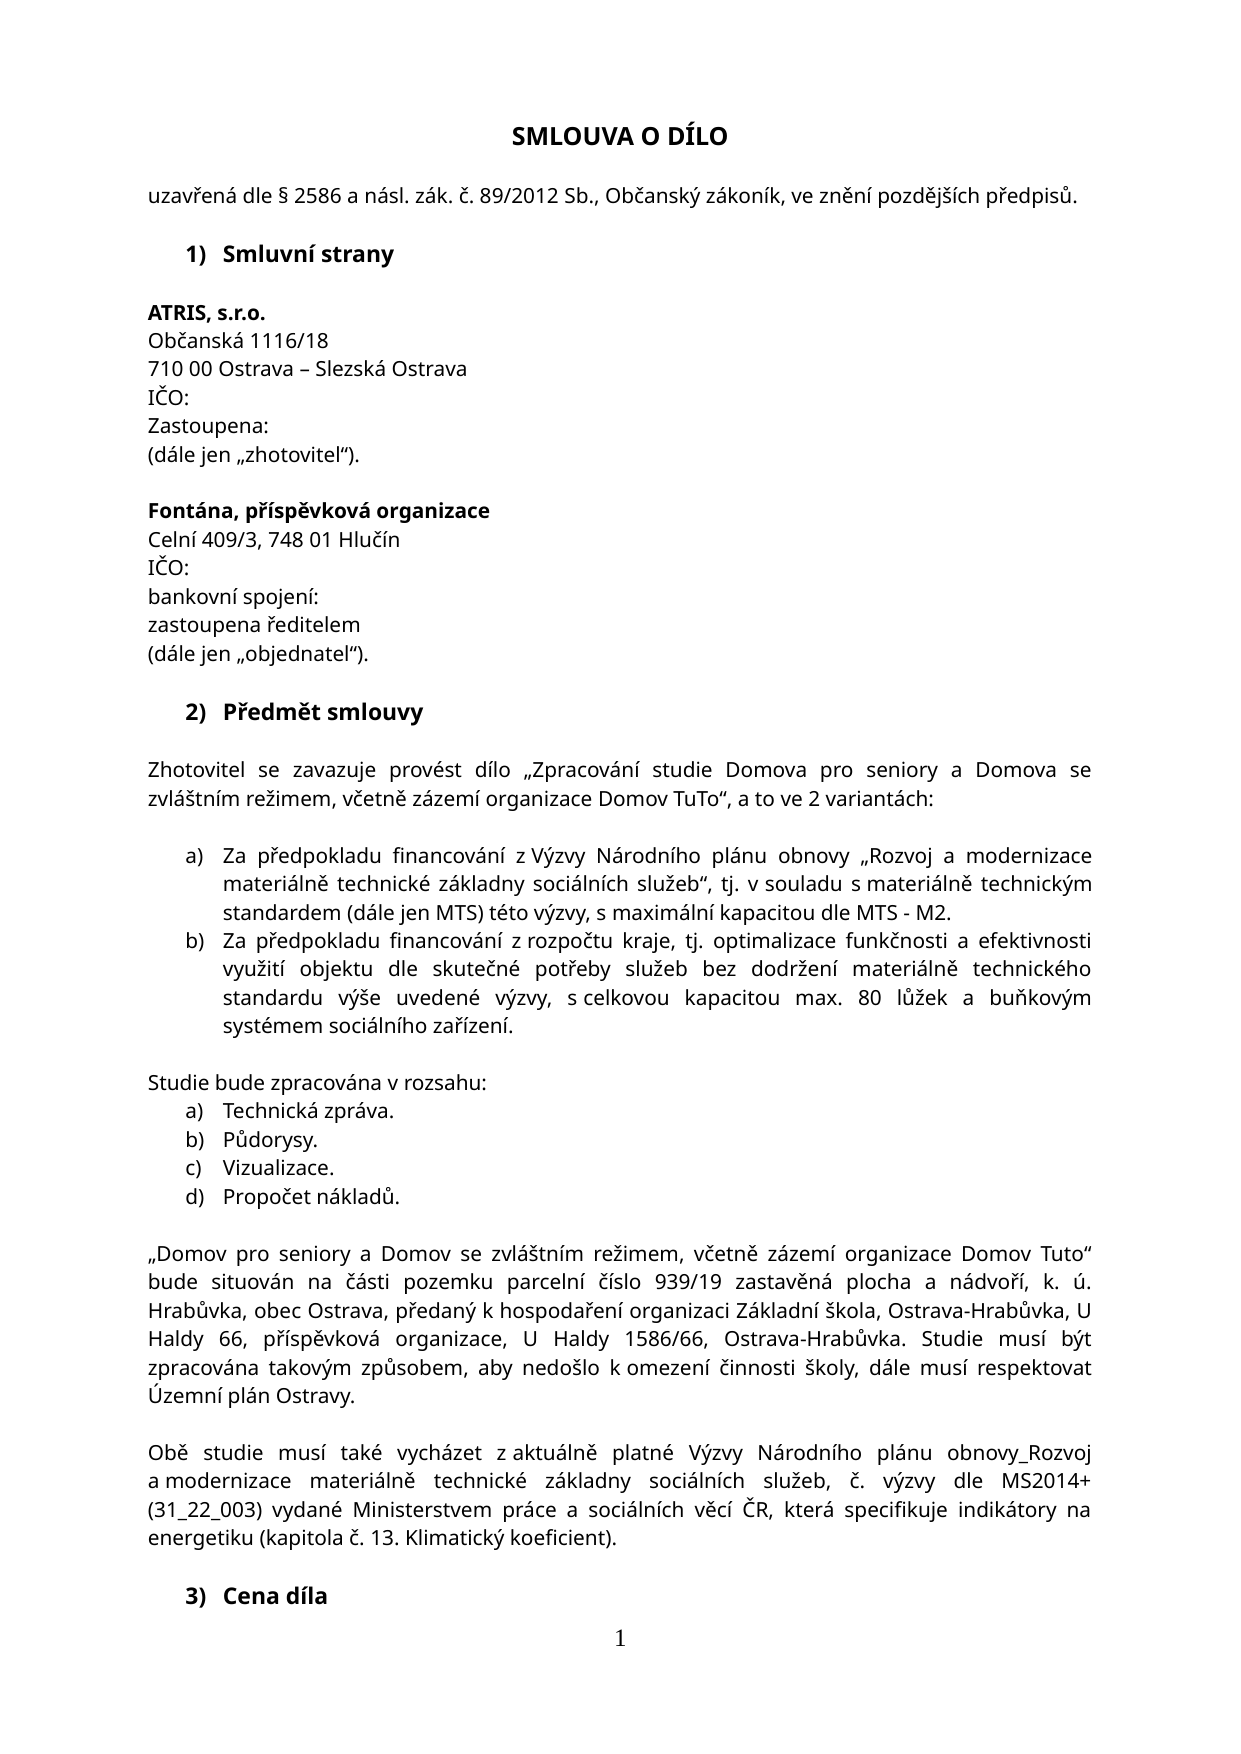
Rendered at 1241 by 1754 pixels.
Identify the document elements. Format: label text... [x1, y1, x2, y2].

text uzavřená dle § 2586 a násl. zák. č. 89/2012 Sb., Občanský zákoník, ve znění pozdějších předpisů. [148, 181, 1093, 209]
list Vizualizace. [185, 1153, 1093, 1182]
text Zastoupena: [148, 411, 1093, 440]
text Občanská 1116/18 [148, 326, 1093, 354]
text (dále jen „zhotovitel“). [148, 440, 1093, 468]
list Cena díla [185, 1580, 1093, 1611]
list Smluvní strany [185, 238, 1093, 269]
text Fontána, příspěvková organizace [148, 497, 1093, 525]
text Obě studie musí také vycházet z aktuálně platné Výzvy Národního plánu obnovy_Rozvoj a modernizace materiálně technické základny sociálních služeb, č. výzvy dle MS2014+ (31_22_003) vydané Ministerstvem práce a sociálních věcí ČR, která specifikuje indikátory na energetiku (kapitola č. 13. Klimatický koeficient). [148, 1438, 1093, 1552]
list Za předpokladu financování z Výzvy Národního plánu obnovy „Rozvoj a modernizace materiálně technické základny sociálních služeb“, tj. v souladu s materiálně technickým standardem (dále jen MTS) této výzvy, s maximální kapacitou dle MTS - M2. [185, 841, 1093, 926]
text IČO: [148, 553, 1093, 582]
list Předmět smlouvy [185, 696, 1093, 727]
text SMLOUVA O DÍLO [148, 118, 1093, 181]
list Propočet nákladů. [185, 1182, 1093, 1210]
text Celní 409/3, 748 01 Hlučín [148, 525, 1093, 553]
text IČO: [148, 383, 1093, 411]
text 710 00 Ostrava – Slezská Ostrava [148, 354, 1093, 383]
text Studie bude zpracována v rozsahu: [148, 1068, 1093, 1097]
list „Domov pro seniory a Domov se zvláštním režimem, včetně zázemí organizace Domov Tuto“ bude situován na části pozemku parcelní číslo 939/19 zastavěná plocha a nádvoří, k. ú. Hrabůvka, obec Ostrava, předaný k hospodaření organizaci Základní škola, Ostrava-Hrabůvka, U Haldy 66, příspěvková organizace, U Haldy 1586/66, Ostrava-Hrabůvka. Studie musí být zpracována takovým způsobem, aby nedošlo k omezení činnosti školy, dále musí respektovat Územní plán Ostravy. [148, 1239, 1093, 1409]
text ATRIS, s.r.o. [148, 298, 1093, 326]
list Půdorysy. [185, 1125, 1093, 1153]
list Technická zpráva. [185, 1097, 1093, 1125]
text (dále jen „objednatel“). [148, 639, 1093, 667]
text zastoupena ředitelem [148, 610, 1093, 639]
text Zhotovitel se zavazuje provést dílo „Zpracování studie Domova pro seniory a Domova se zvláštním režimem, včetně zázemí organizace Domov TuTo“, a to ve 2 variantách: [148, 755, 1093, 812]
list Za předpokladu financování z rozpočtu kraje, tj. optimalizace funkčnosti a efektivnosti využití objektu dle skutečné potřeby služeb bez dodržení materiálně technického standardu výše uvedené výzvy, s celkovou kapacitou max. 80 lůžek a buňkovým systémem sociálního zařízení. [185, 926, 1093, 1040]
text bankovní spojení: [148, 582, 1093, 610]
